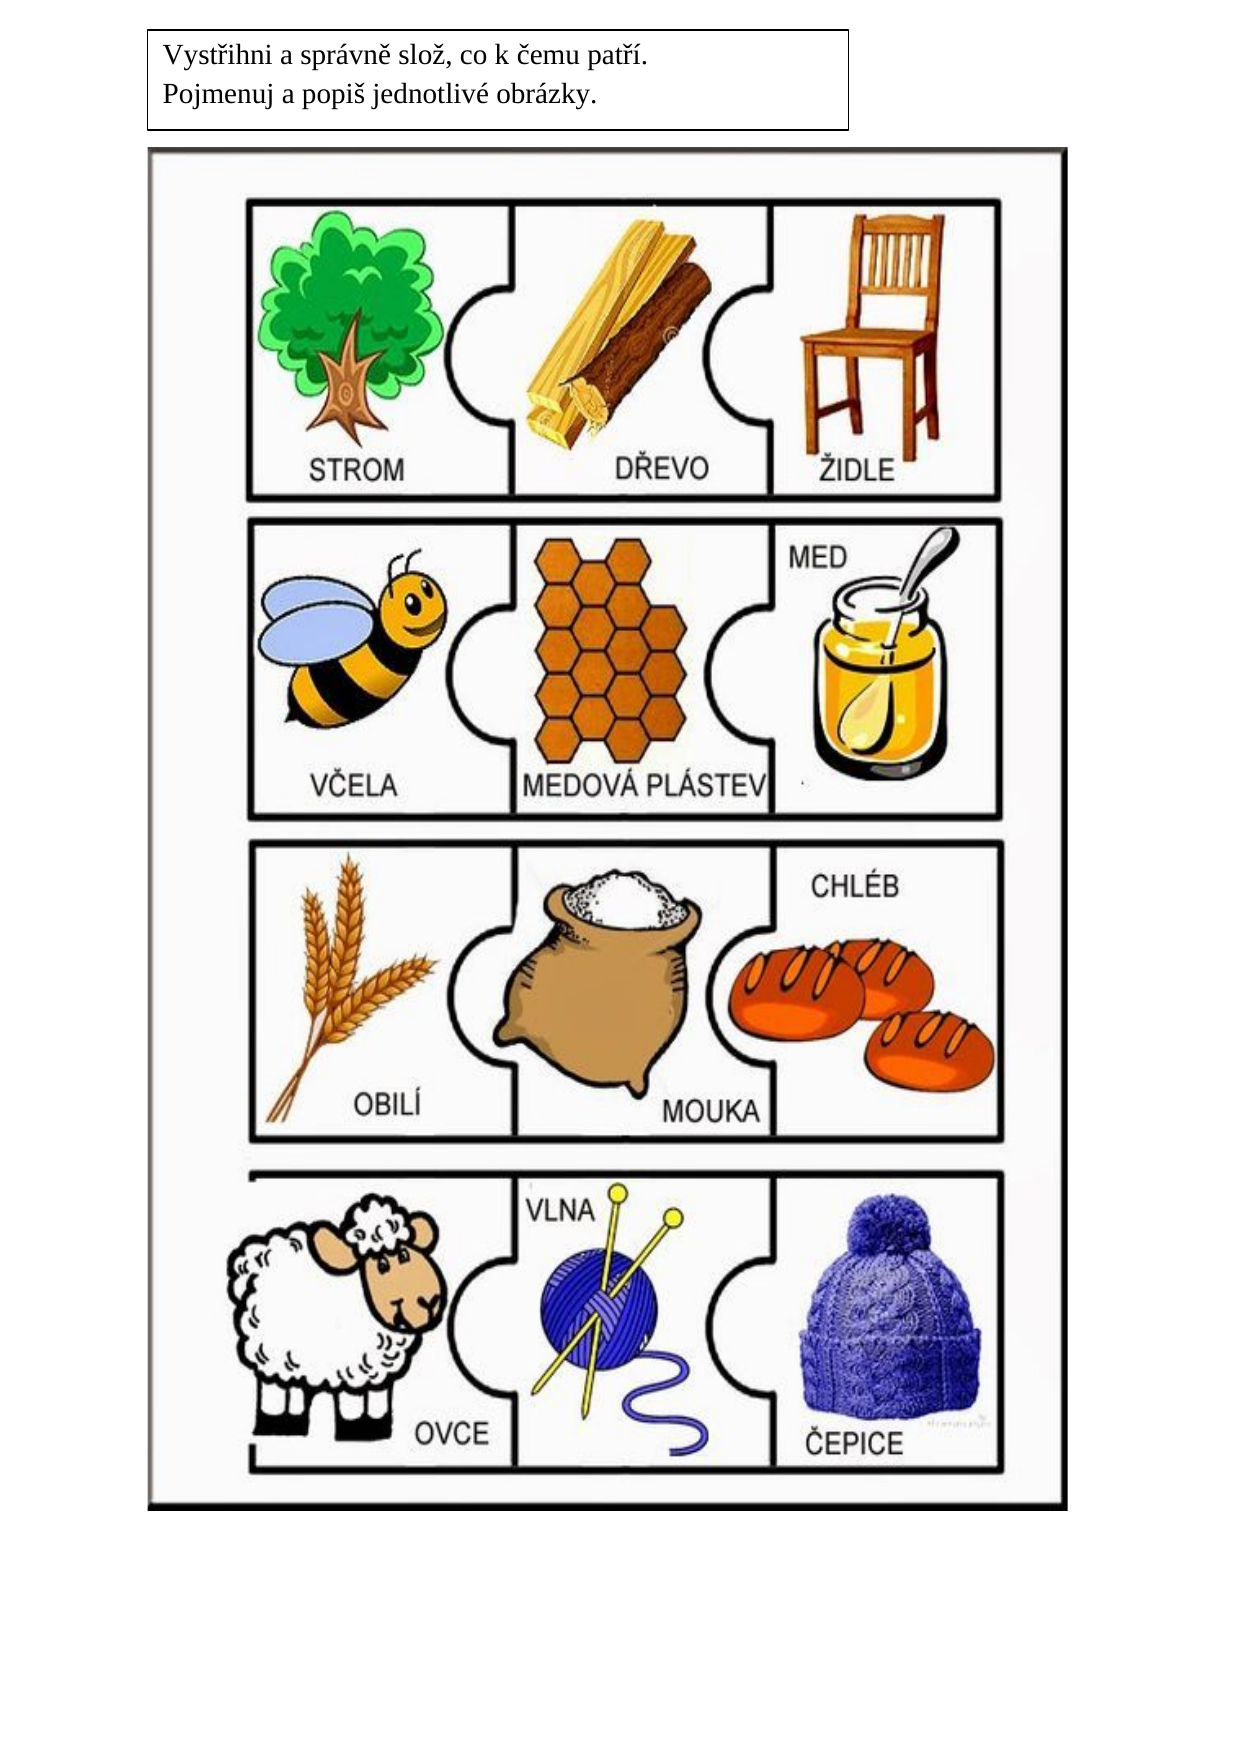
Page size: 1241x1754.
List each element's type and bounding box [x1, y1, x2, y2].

picture [147, 147, 1068, 1511]
